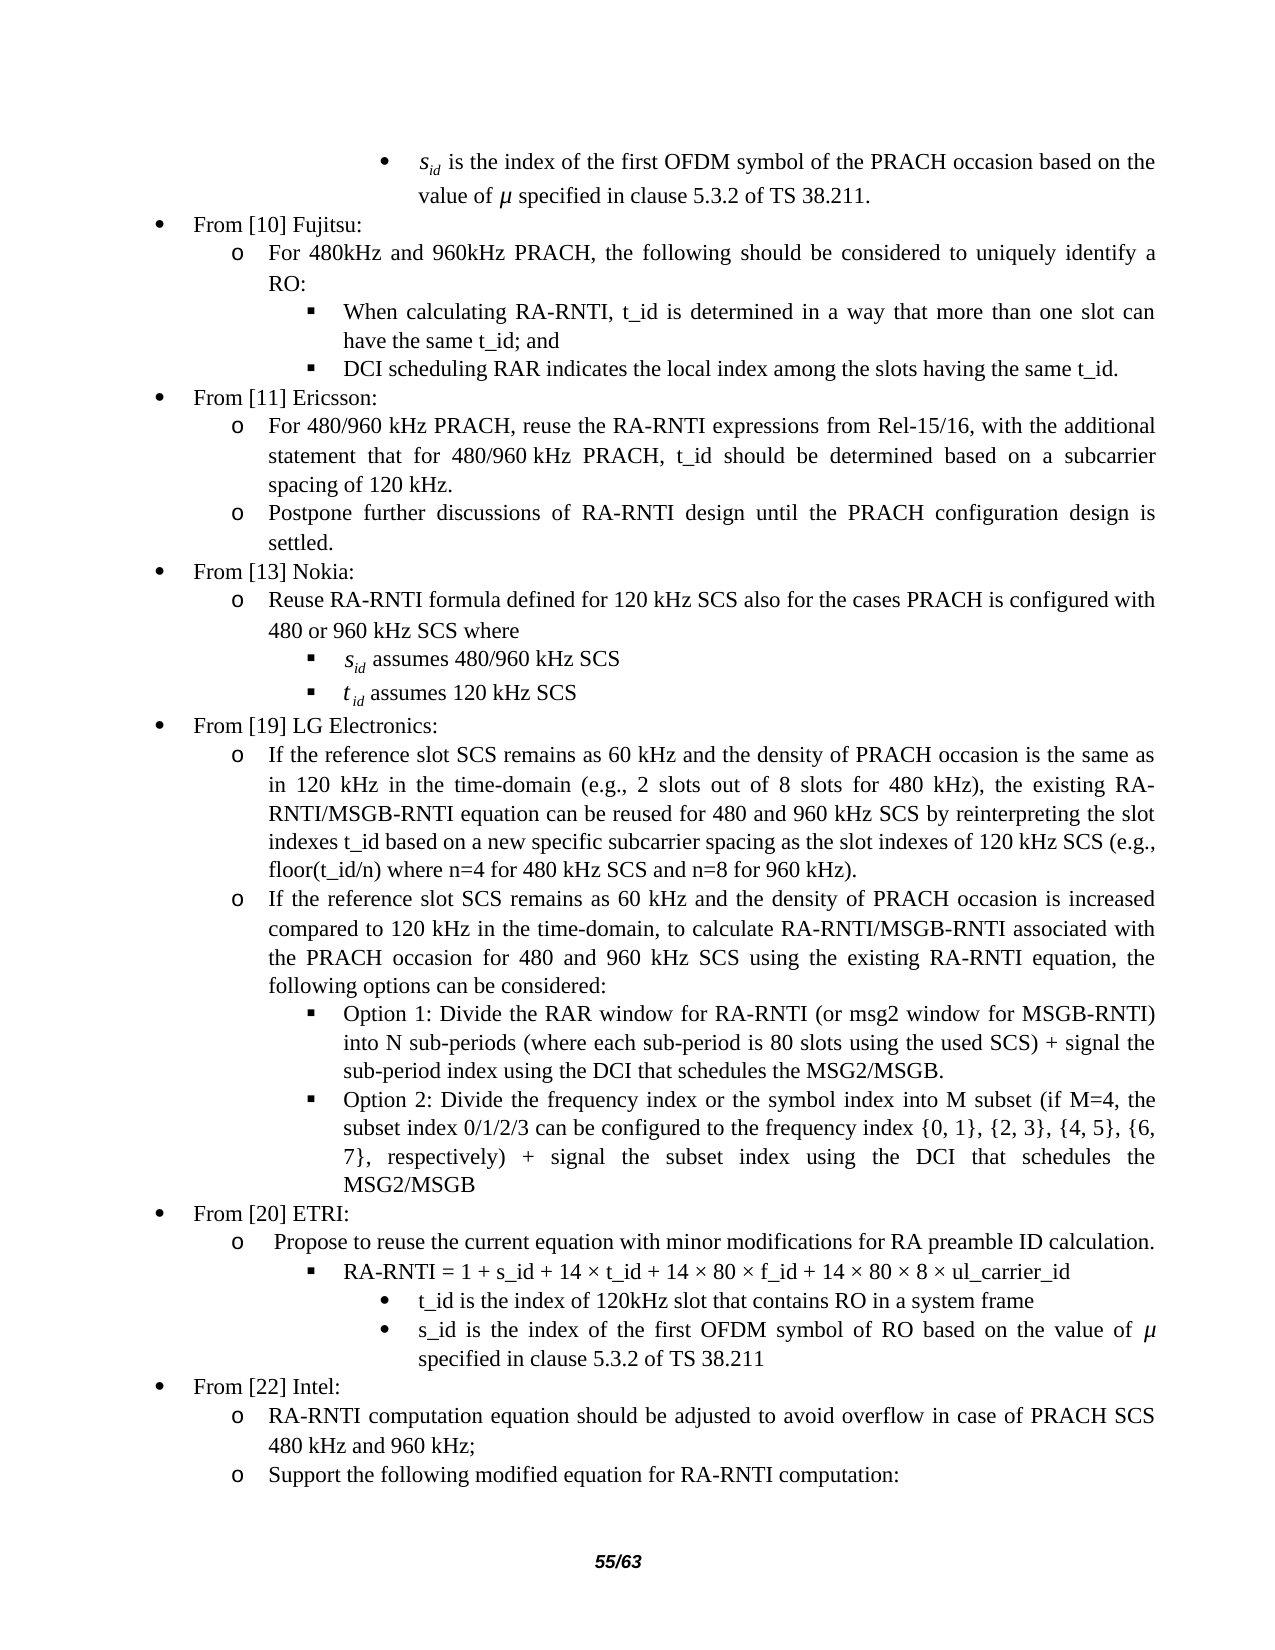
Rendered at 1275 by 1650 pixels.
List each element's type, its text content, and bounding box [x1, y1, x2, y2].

list When calculating RA-RNTI, t_id is determined in a way that more than one slot can have the same t_id; and [306, 298, 1157, 353]
list t_id is the index of 120kHz slot that contains RO in a system frame [381, 1287, 1157, 1313]
list From [13] Nokia: [156, 558, 1157, 584]
list If the reference slot SCS remains as 60 kHz and the density of PRACH occasion is increased compared to 120 kHz in the time-domain, to calculate RA-RNTI/MSGB-RNTI associated with the PRACH occasion for 480 and 960 kHz SCS using the existing RA-RNTI equation, the following options can be considered: [231, 885, 1157, 998]
list assumes 120 kHz SCS [306, 679, 1157, 710]
list assumes 480/960 kHz SCS [306, 645, 1157, 677]
list DCI scheduling RAR indicates the local index among the slots having the same t_id. [306, 355, 1157, 381]
list From [11] Ericsson: [156, 383, 1157, 410]
list s_id is the index of the first OFDM symbol of RO based on the value of specified in clause 5.3.2 of TS 38.211 [381, 1315, 1157, 1371]
list From [22] Intel: [156, 1373, 1157, 1400]
list From [10] Fujitsu: [156, 211, 1157, 237]
list Postpone further discussions of RA-RNTI design until the PRACH configuration design is settled. [231, 499, 1157, 556]
list Support the following modified equation for RA-RNTI computation: [231, 1461, 1157, 1489]
list Propose to reuse the current equation with minor modifications for RA preamble ID calculation. [231, 1228, 1157, 1256]
list Option 1: Divide the RAR window for RA-RNTI (or msg2 window for MSGB-RNTI) into N sub-periods (where each sub-period is 80 slots using the used SCS) + signal the sub-period index using the DCI that schedules the MSG2/MSGB. [306, 1001, 1157, 1084]
list Option 2: Divide the frequency index or the symbol index into M subset (if M=4, the subset index 0/1/2/3 can be configured to the frequency index {0, 1}, {2, 3}, {4, 5}, {6, 7}, respectively) + signal the subset index using the DCI that schedules the MSG2/MSGB [306, 1086, 1157, 1197]
list If the reference slot SCS remains as 60 kHz and the density of PRACH occasion is the same as in 120 kHz in the time-domain (e.g., 2 slots out of 8 slots for 480 kHz), the existing RA-RNTI/MSGB-RNTI equation can be reused for 480 and 960 kHz SCS by reinterpreting the slot indexes t_id based on a new specific subcarrier spacing as the slot indexes of 120 kHz SCS (e.g., floor(t_id/n) where n=4 for 480 kHz SCS and n=8 for 960 kHz). [231, 741, 1157, 883]
list RA-RNTI computation equation should be adjusted to avoid overflow in case of PRACH SCS 480 kHz and 960 kHz; [231, 1402, 1157, 1458]
list For 480/960 kHz PRACH, reuse the RA-RNTI expressions from Rel-15/16, with the additional statement that for 480/960 kHz PRACH, t_id should be determined based on a subcarrier spacing of 120 kHz. [231, 412, 1157, 497]
list is the index of the first OFDM symbol of the PRACH occasion based on the value of specified in clause 5.3.2 of TS 38.211. [381, 148, 1157, 209]
list From [20] ETRI: [156, 1199, 1157, 1226]
list RA-RNTI = 1 + s_id + 14 × t_id + 14 × 80 × f_id + 14 × 80 × 8 × ul_carrier_id [306, 1258, 1157, 1285]
list For 480kHz and 960kHz PRACH, the following should be considered to uniquely identify a RO: [231, 239, 1157, 296]
list Reuse RA-RNTI formula defined for 120 kHz SCS also for the cases PRACH is configured with 480 or 960 kHz SCS where [231, 586, 1157, 643]
list From [19] LG Electronics: [156, 712, 1157, 739]
